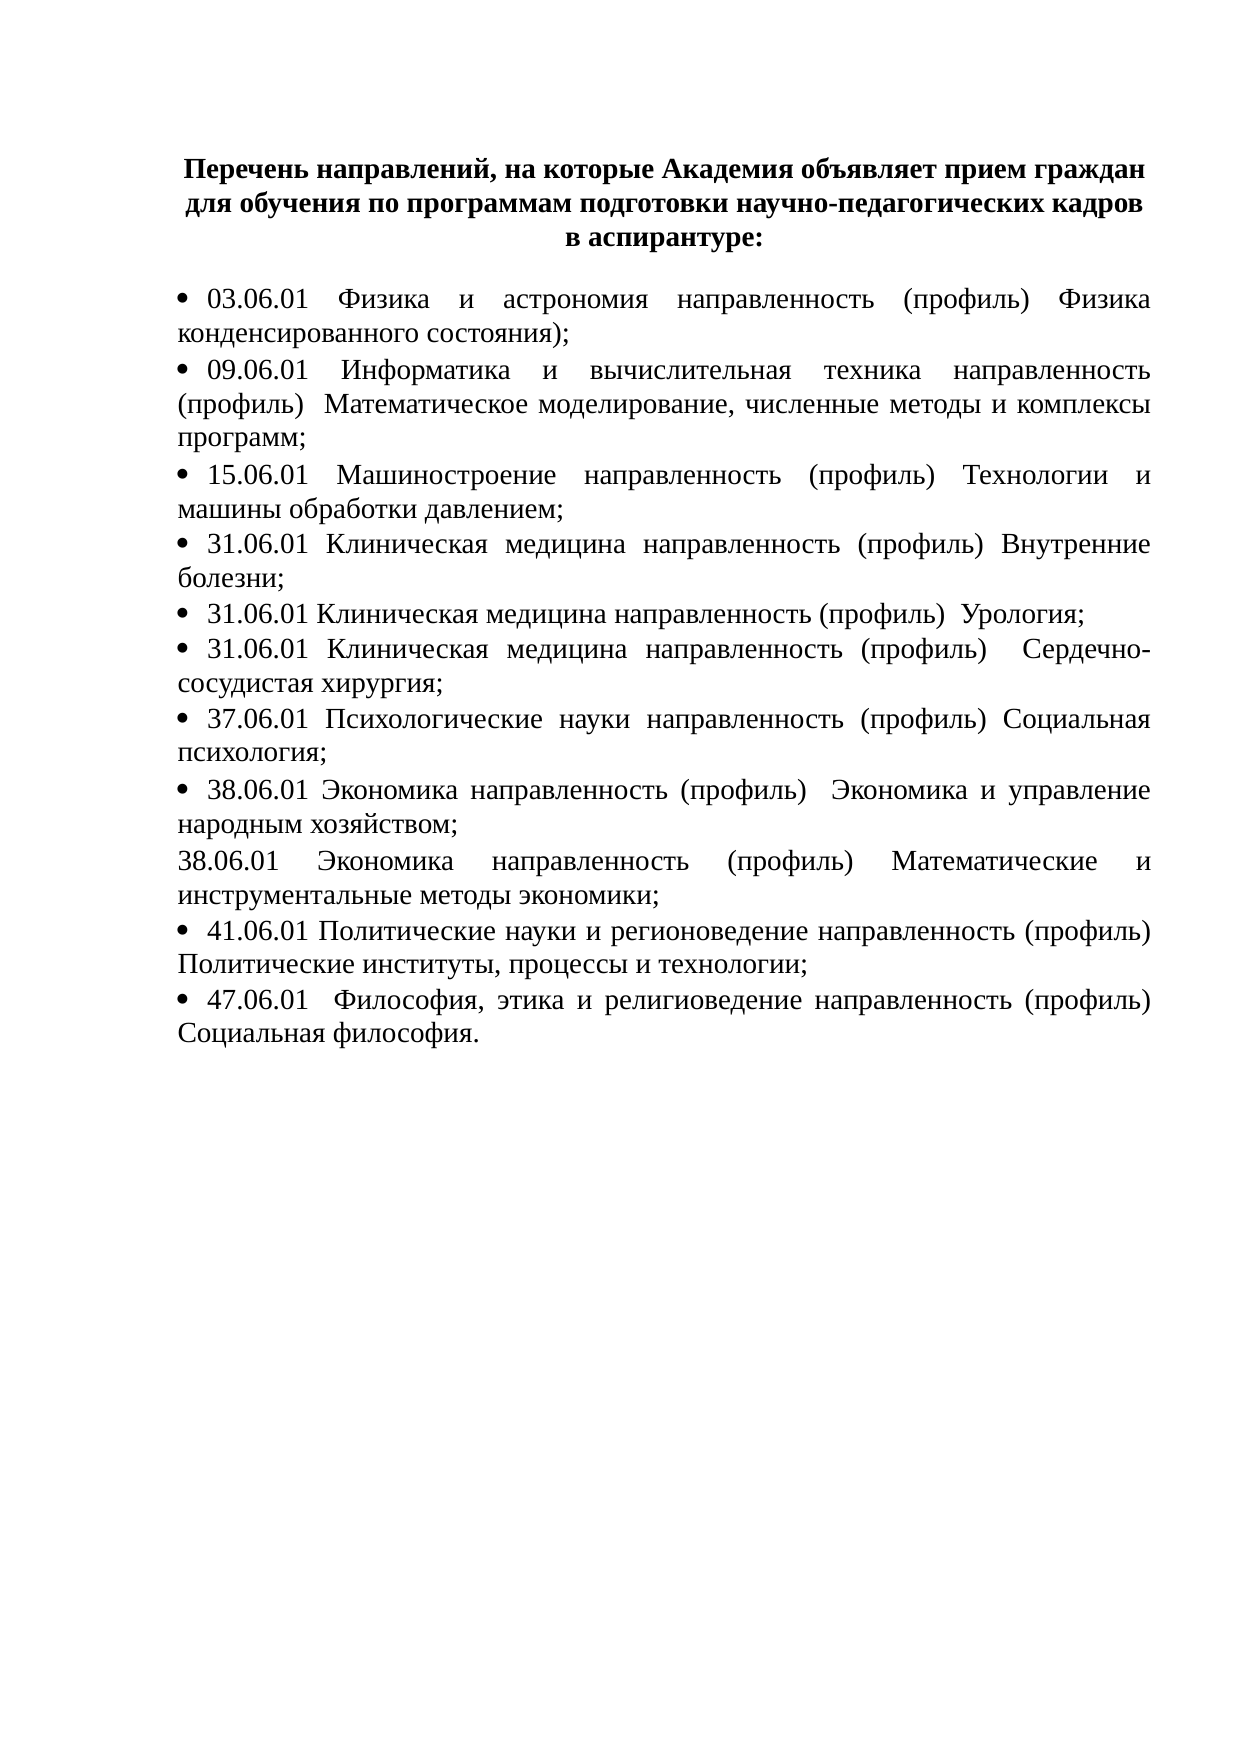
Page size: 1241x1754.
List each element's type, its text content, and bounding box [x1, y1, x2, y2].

text 38.06.01 Экономика направленность (профиль) Математические и инструментальные методы экономики; [177, 843, 1152, 911]
list 41.06.01 Политические науки и регионоведение направленность (профиль) Политические институты, процессы и технологии; [177, 913, 1152, 980]
list 37.06.01 Психологические науки направленность (профиль) Социальная психология; [177, 701, 1152, 768]
subtitle Перечень направлений, на которые Академия объявляет прием граждан для обучения по программам подготовки научно-педагогических кадров в аспирантуре: [177, 152, 1152, 252]
list 47.06.01 Философия, этика и религиоведение направленность (профиль) Социальная философия. [177, 982, 1152, 1049]
list 31.06.01 Клиническая медицина направленность (профиль) Урология; [177, 596, 1152, 629]
list 31.06.01 Клиническая медицина направленность (профиль) Внутренние болезни; [177, 527, 1152, 594]
list 38.06.01 Экономика направленность (профиль) Экономика и управление народным хозяйством; [177, 772, 1152, 839]
subtitle 03.06.01 Физика и астрономия направленность (профиль) Физика конденсированного состояния); [177, 281, 1152, 348]
list 31.06.01 Клиническая медицина направленность (профиль) Сердечно-сосудистая хирургия; [177, 632, 1152, 699]
list 15.06.01 Машиностроение направленность (профиль) Технологии и машины обработки давлением; [177, 457, 1152, 524]
list 09.06.01 Информатика и вычислительная техника направленность (профиль) Математическое моделирование, численные методы и комплексы программ; [177, 352, 1152, 453]
